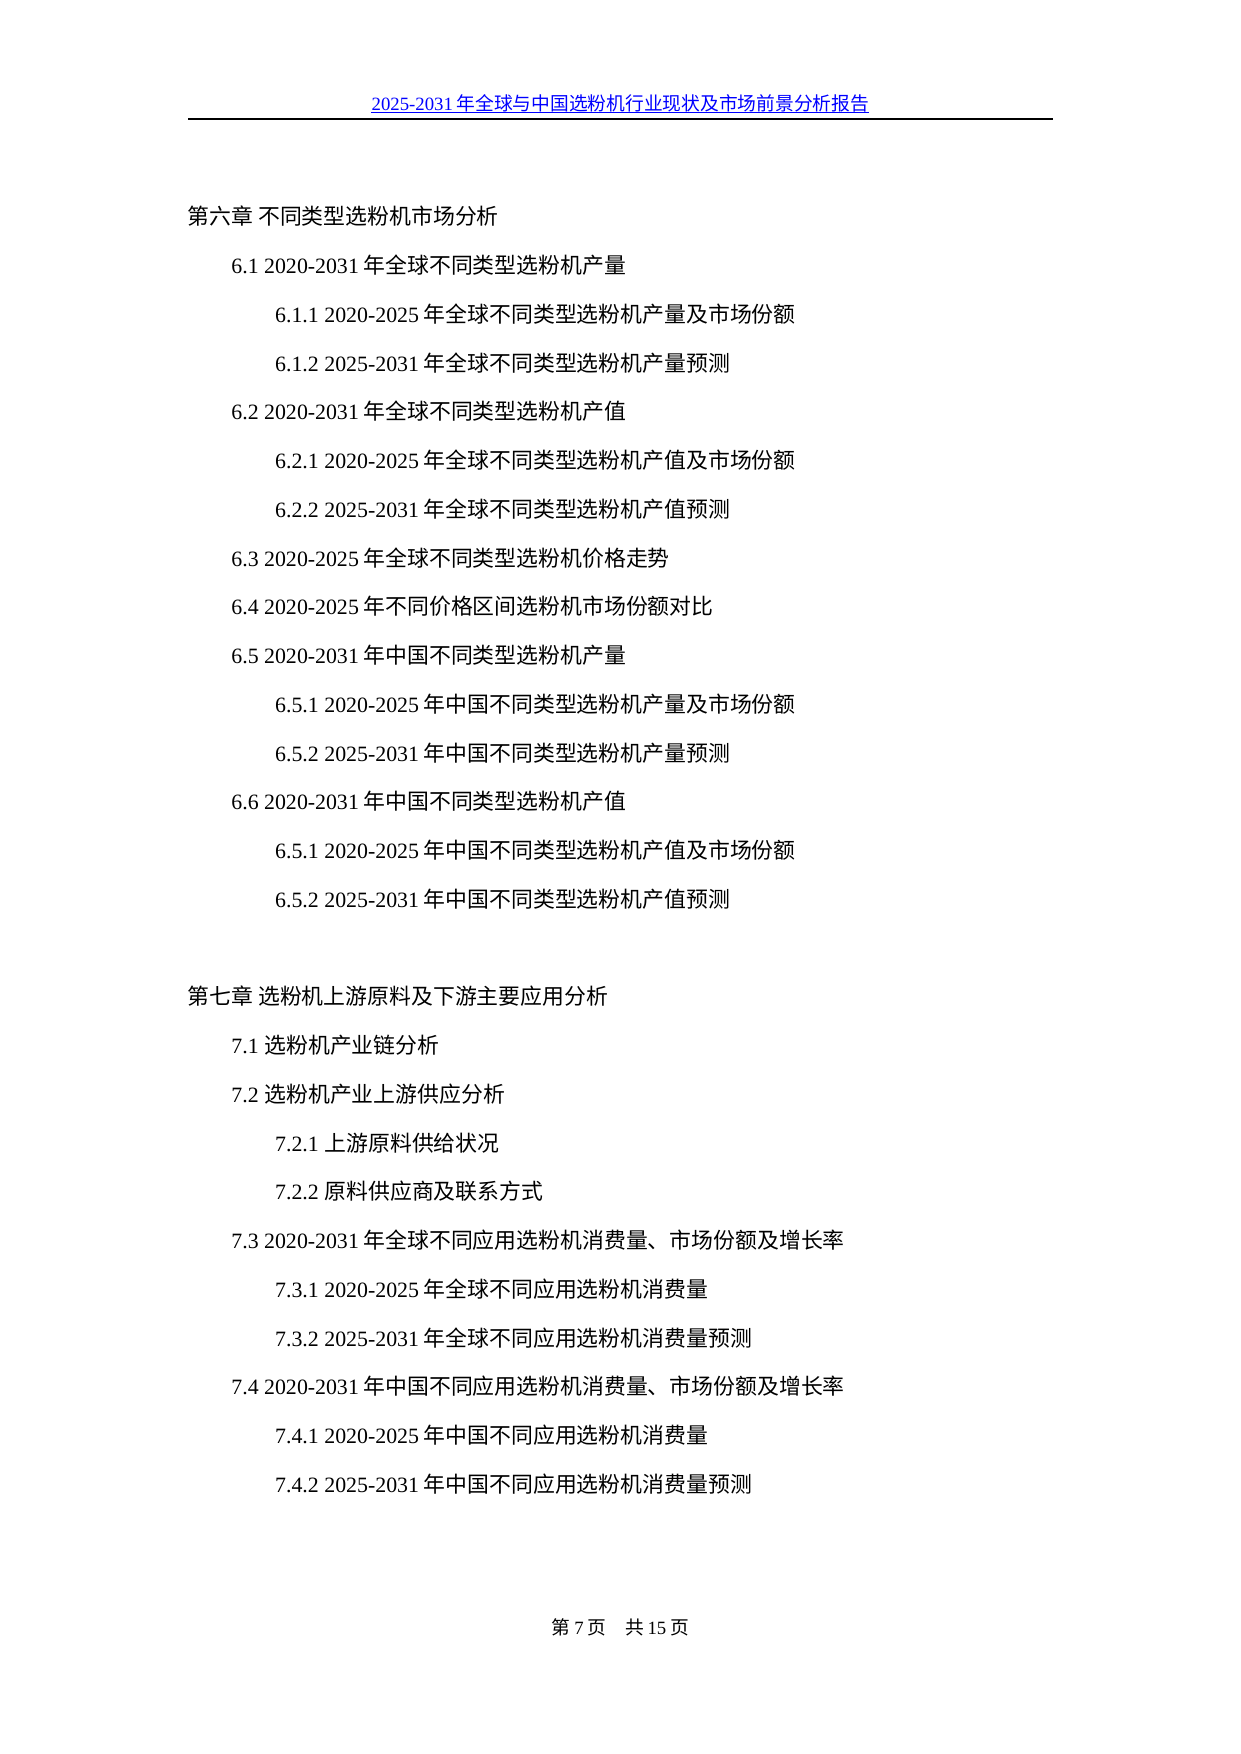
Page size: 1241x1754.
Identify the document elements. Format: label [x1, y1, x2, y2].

text [187, 150, 1053, 1499]
